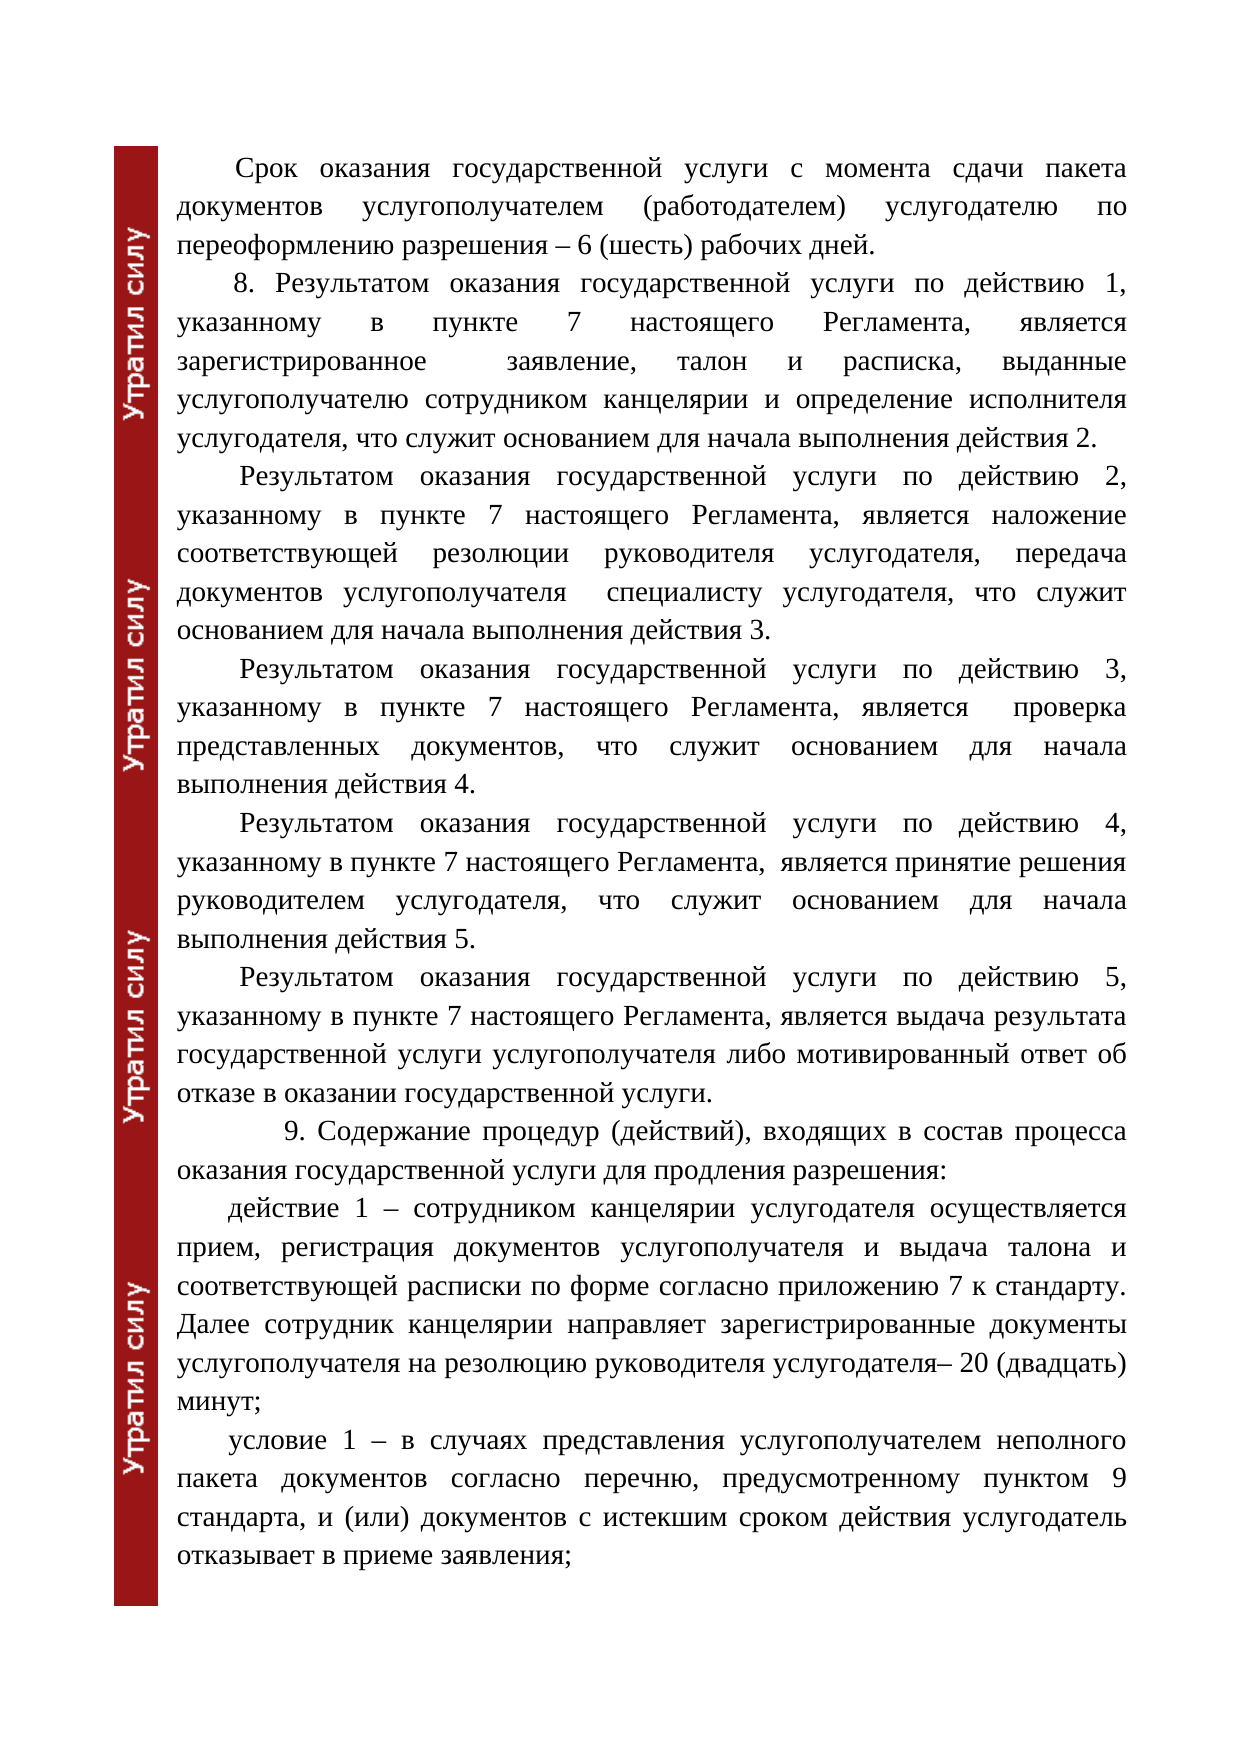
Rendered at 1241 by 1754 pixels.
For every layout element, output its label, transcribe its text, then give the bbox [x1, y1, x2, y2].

picture [114, 1417, 158, 1422]
picture [114, 261, 158, 266]
picture [114, 646, 158, 651]
text Результатом оказания государственной услуги по действию 3, указанному в пункте 7 настоящего Регламента, является проверка представленных документов, что служит основанием для начала выполнения действия 4. [112, 651, 1128, 800]
text Результатом оказания государственной услуги по действию 2, указанному в пункте 7 настоящего Регламента, является наложение соответствующей резолюции руководителя услугодателя, передача документов услугополучателя специалисту услугодателя, что служит основанием для начала выполнения действия 3. [112, 458, 1128, 646]
picture [114, 453, 158, 458]
picture [114, 800, 158, 805]
text условие 1 – в случаях представления услугополучателем неполного пакета документов согласно перечню, предусмотренному пунктом 9 стандарта, и (или) документов с истекшим сроком действия услугодатель отказывает в приеме заявления; [112, 1422, 1128, 1571]
picture [114, 1108, 158, 1113]
text Результатом оказания государственной услуги по действию 4, указанному в пункте 7 настоящего Регламента, является принятие решения руководителем услугодателя, что служит основанием для начала выполнения действия 5. [112, 805, 1128, 954]
picture [114, 1186, 158, 1191]
picture [114, 1571, 158, 1606]
text действие 1 – сотрудником канцелярии услугодателя осуществляется прием, регистрация документов услугополучателя и выдача талона и соответствующей расписки по форме согласно приложению 7 к стандарту. Далее сотрудник канцелярии направляет зарегистрированные документы услугополучателя на резолюцию руководителя услугодателя– 20 (двадцать) минут; [112, 1191, 1128, 1417]
text Срок оказания государственной услуги с момента сдачи пакета документов услугополучателем (работодателем) услугодателю по переоформлению разрешения – 6 (шесть) рабочих дней. [112, 150, 1128, 261]
text 9. Содержание процедур (действий), входящих в состав процесса оказания государственной услуги для продления разрешения: [112, 1113, 1128, 1186]
text Результатом оказания государственной услуги по действию 5, указанному в пункте 7 настоящего Регламента, является выдача результата государственной услуги услугополучателя либо мотивированный ответ об отказе в оказании государственной услуги. [112, 959, 1128, 1108]
text 8. Результатом оказания государственной услуги по действию 1, указанному в пункте 7 настоящего Регламента, является зарегистрированное заявление, талон и расписка, выданные услугополучателю сотрудником канцелярии и определение исполнителя услугодателя, что служит основанием для начала выполнения действия 2. [112, 266, 1128, 453]
picture [114, 146, 158, 150]
picture [114, 954, 158, 959]
